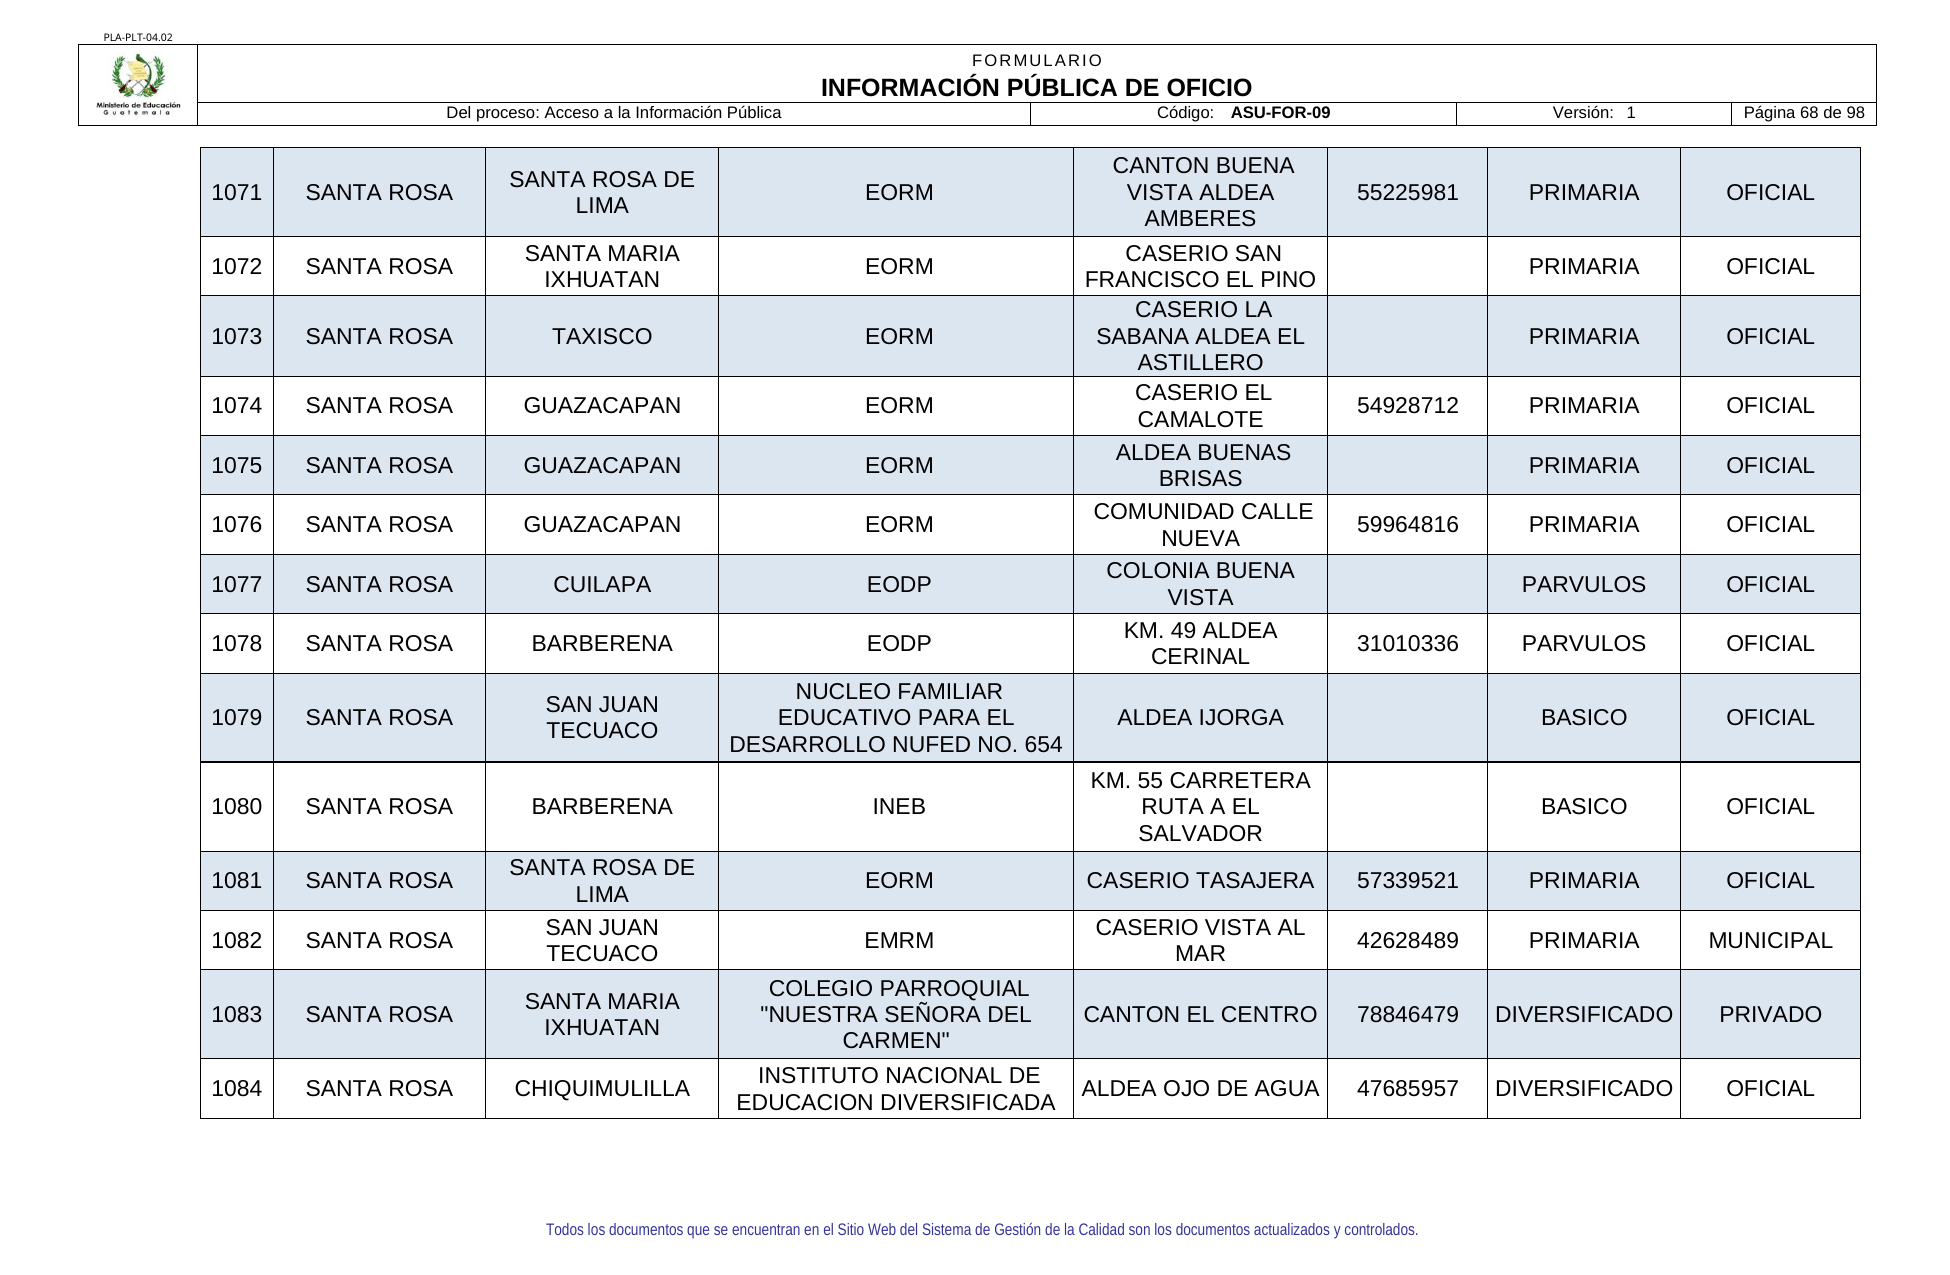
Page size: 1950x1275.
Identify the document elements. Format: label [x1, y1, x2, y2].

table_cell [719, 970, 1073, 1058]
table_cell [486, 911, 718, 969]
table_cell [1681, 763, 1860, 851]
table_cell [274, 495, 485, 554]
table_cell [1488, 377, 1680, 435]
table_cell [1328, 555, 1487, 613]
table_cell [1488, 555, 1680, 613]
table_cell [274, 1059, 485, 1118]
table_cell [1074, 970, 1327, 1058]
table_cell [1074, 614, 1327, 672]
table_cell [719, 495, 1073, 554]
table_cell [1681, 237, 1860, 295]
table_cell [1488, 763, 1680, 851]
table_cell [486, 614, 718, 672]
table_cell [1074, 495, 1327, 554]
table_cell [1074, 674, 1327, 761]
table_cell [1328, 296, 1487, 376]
picture [95, 51, 181, 117]
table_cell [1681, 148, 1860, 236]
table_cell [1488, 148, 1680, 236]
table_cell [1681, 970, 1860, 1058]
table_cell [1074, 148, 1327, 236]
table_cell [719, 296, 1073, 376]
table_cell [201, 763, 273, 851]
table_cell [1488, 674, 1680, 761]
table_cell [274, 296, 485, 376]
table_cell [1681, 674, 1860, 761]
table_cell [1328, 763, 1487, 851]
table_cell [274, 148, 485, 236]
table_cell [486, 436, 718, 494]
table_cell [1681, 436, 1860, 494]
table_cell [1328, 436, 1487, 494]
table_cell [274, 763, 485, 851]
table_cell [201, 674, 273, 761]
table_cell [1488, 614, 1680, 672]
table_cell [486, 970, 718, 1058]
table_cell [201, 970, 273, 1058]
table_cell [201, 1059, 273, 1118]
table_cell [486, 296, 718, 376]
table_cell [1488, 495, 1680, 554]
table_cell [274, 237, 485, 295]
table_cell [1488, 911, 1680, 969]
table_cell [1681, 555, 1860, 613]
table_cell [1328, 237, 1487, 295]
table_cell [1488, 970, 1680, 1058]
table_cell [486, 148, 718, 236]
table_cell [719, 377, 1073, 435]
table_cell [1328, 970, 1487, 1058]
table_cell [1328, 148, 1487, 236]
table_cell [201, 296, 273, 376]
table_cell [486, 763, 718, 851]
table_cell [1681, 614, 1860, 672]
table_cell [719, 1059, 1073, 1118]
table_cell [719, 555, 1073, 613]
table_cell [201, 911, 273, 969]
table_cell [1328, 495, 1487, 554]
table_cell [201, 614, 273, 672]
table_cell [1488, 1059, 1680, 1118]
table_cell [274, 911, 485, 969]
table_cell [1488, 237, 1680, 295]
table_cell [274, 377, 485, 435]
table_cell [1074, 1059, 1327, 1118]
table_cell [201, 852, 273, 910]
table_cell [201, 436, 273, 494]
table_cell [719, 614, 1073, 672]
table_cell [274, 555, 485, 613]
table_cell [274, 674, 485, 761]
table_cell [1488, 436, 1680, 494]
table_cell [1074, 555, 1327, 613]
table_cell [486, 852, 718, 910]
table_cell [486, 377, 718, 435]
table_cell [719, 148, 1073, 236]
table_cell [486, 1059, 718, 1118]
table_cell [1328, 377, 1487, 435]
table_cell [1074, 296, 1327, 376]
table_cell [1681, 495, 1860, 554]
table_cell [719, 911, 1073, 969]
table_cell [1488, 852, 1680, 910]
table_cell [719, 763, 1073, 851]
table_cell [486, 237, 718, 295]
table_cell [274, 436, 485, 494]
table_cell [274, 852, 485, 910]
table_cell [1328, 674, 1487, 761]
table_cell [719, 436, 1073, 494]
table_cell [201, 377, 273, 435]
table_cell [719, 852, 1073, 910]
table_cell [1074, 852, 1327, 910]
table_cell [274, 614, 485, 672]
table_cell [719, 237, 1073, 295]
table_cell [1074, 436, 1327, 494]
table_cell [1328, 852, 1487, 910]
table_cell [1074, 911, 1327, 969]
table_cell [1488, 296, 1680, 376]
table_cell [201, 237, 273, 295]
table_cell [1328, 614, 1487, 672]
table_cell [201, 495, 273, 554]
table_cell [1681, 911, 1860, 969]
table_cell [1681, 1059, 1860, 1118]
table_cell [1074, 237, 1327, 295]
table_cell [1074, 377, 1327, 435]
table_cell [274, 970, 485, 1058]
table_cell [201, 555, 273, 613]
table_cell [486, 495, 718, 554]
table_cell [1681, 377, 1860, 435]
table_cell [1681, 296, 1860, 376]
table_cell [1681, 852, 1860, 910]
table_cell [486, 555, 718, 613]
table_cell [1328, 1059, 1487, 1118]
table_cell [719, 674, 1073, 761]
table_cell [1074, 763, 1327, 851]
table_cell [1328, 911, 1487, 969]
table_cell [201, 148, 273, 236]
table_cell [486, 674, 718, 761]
